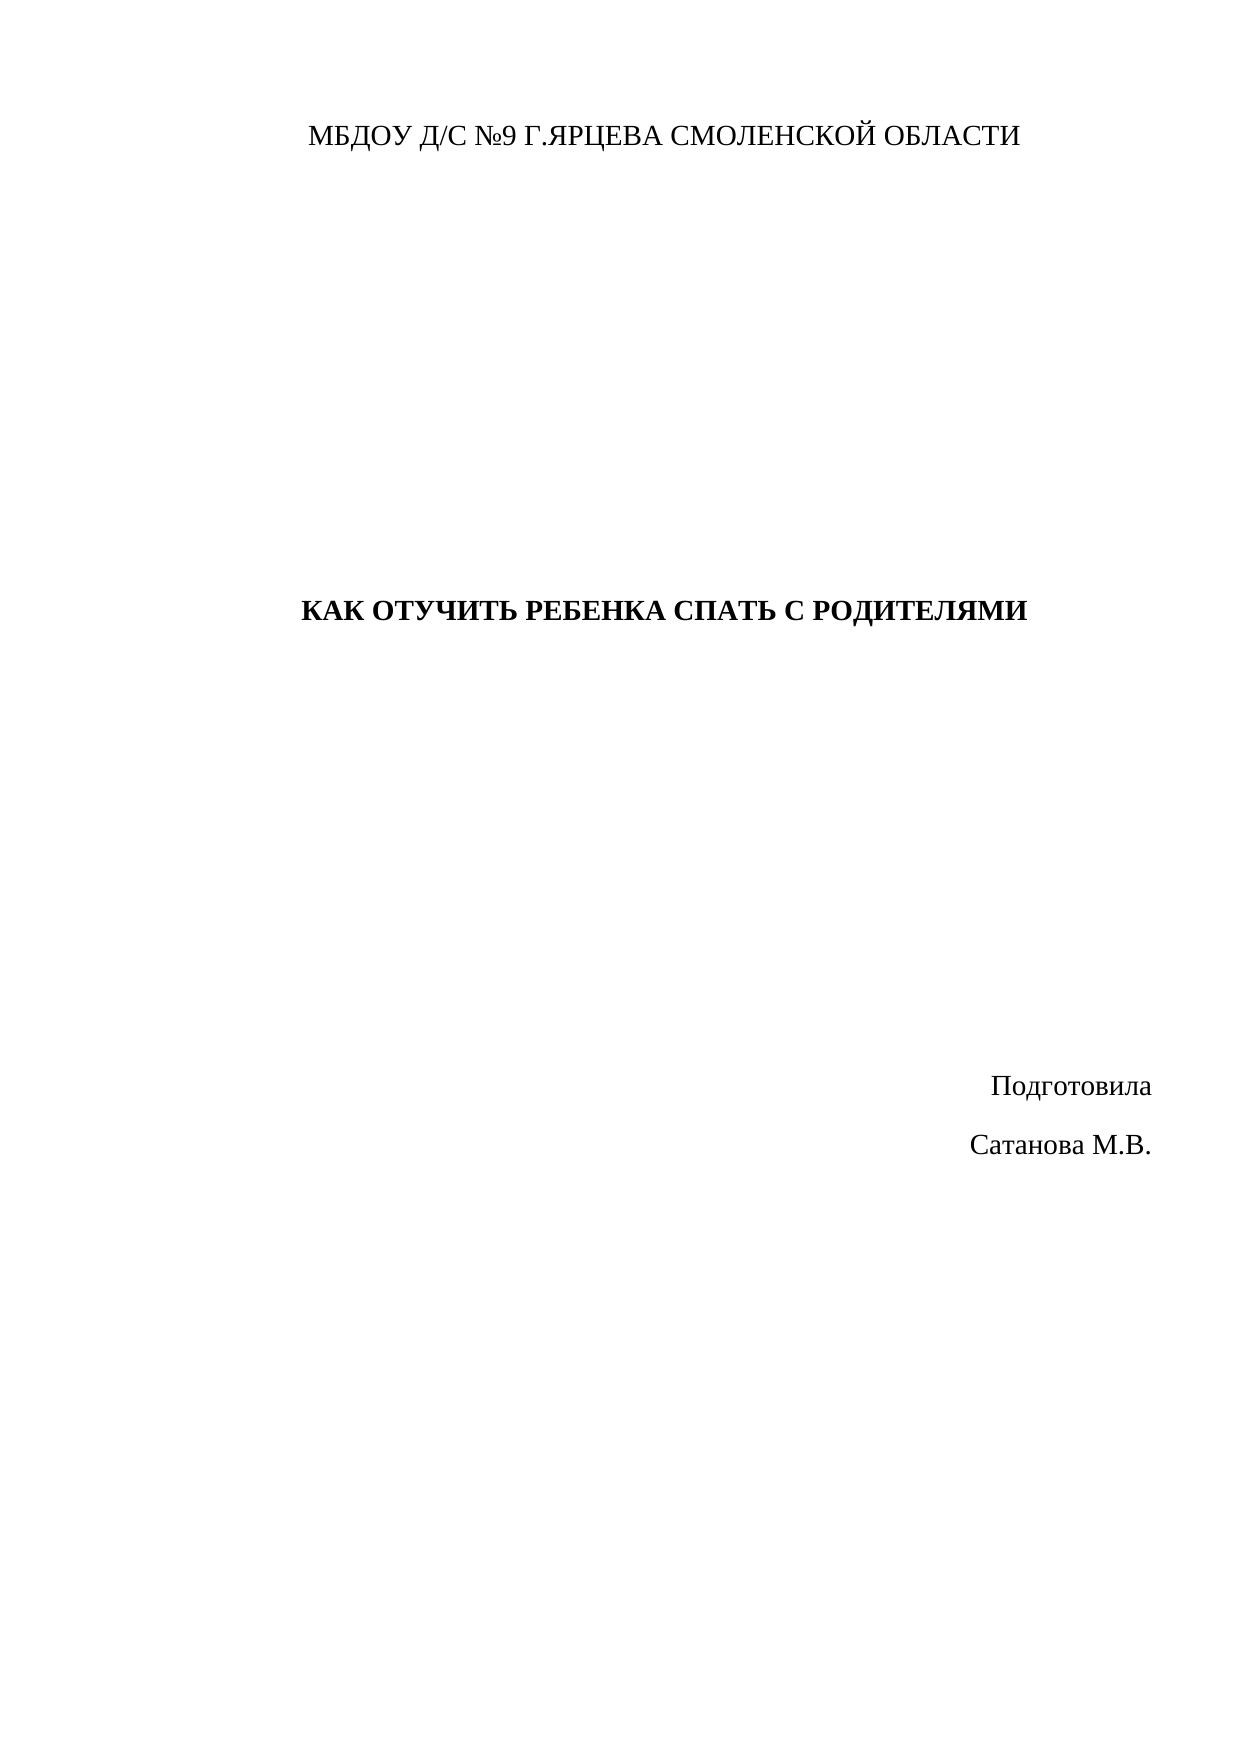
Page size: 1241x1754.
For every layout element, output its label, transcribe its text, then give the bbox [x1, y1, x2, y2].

text Подготовила [177, 1068, 1152, 1102]
text Сатанова М.В. [177, 1127, 1152, 1161]
text КАК ОТУЧИТЬ РЕБЕНКА СПАТЬ С РОДИТЕЛЯМИ [177, 593, 1152, 627]
text МБДОУ Д/С №9 Г.ЯРЦЕВА СМОЛЕНСКОЙ ОБЛАСТИ [177, 118, 1152, 152]
